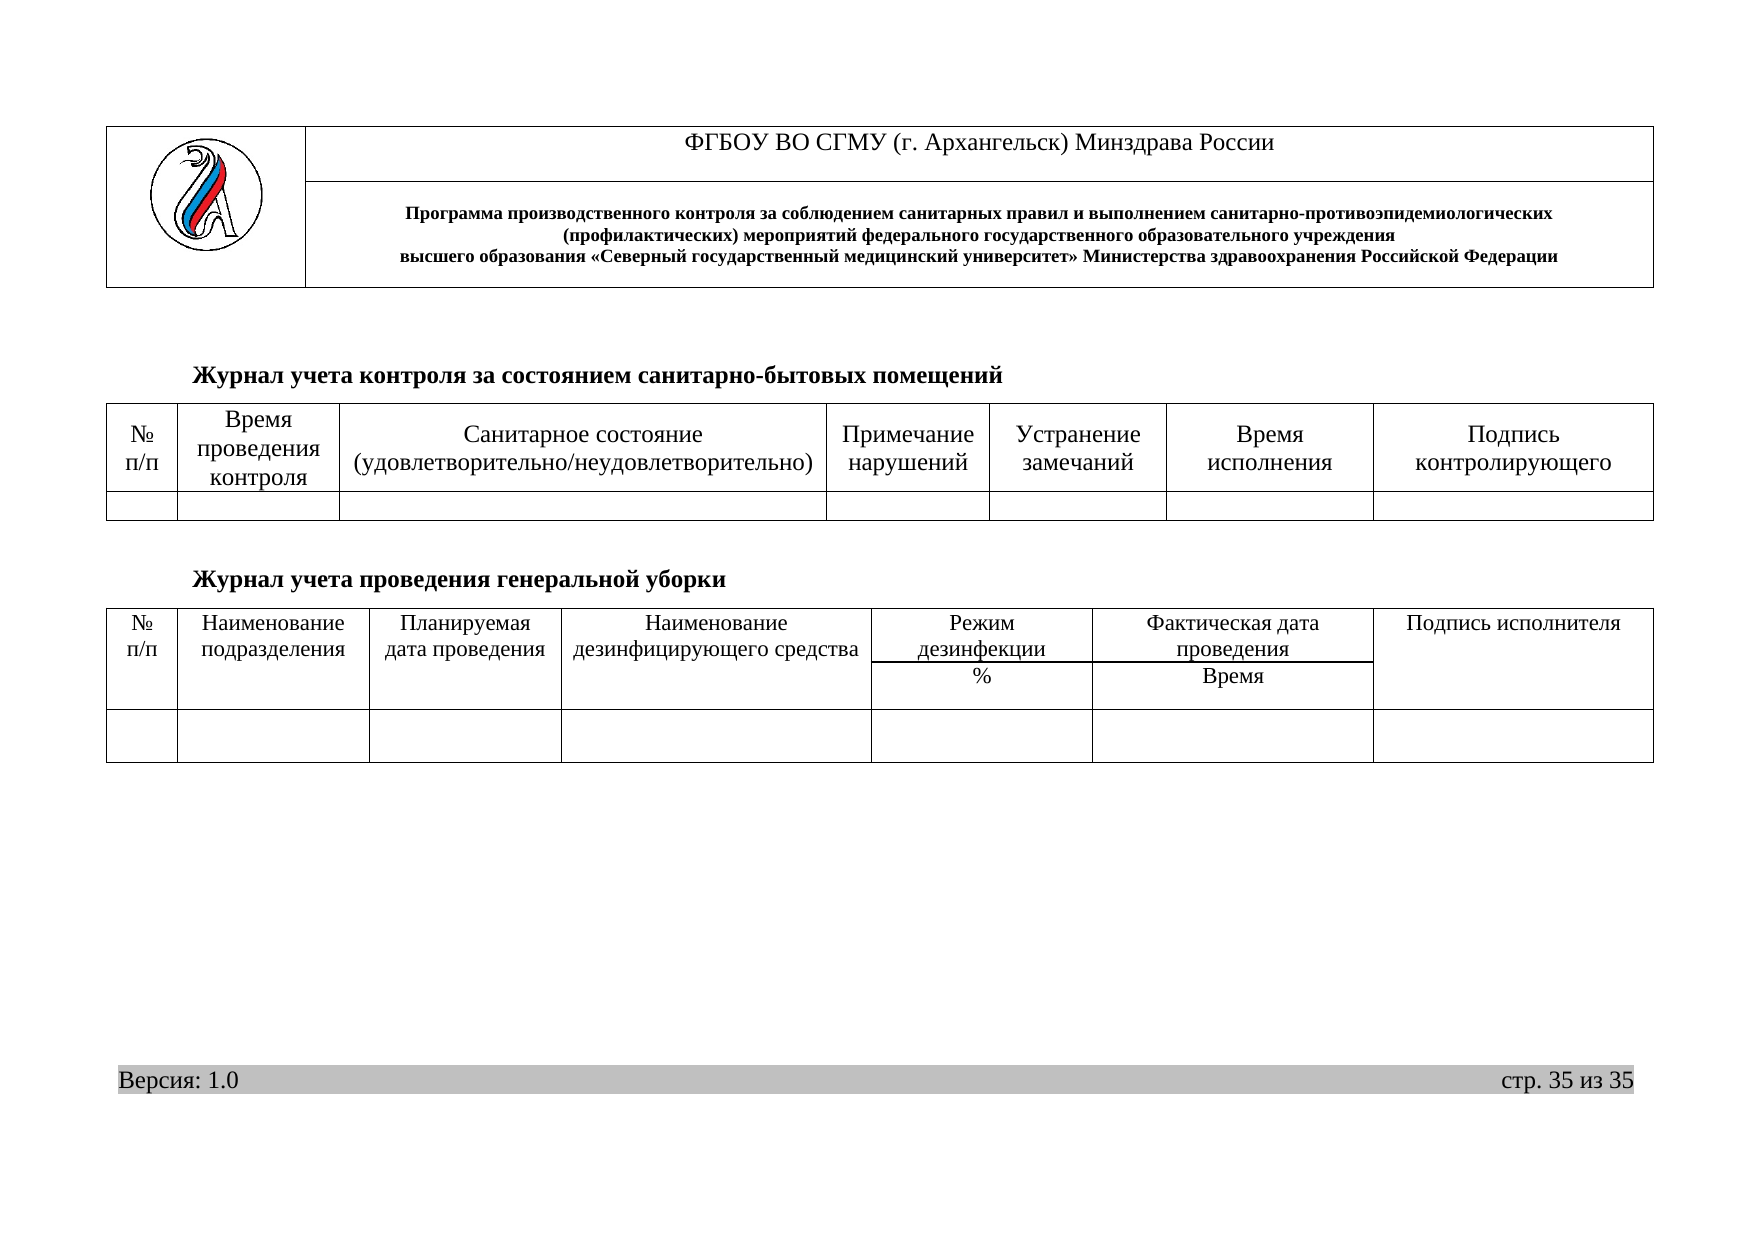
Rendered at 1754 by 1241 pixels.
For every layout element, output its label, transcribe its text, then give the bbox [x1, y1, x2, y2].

table_cell [990, 492, 1166, 520]
table_header ФГБОУ ВО СГМУ (г. Архангельск) Минздрава России [306, 127, 1653, 181]
table_header [107, 127, 305, 287]
table_cell [370, 710, 561, 762]
picture [139, 127, 273, 263]
table_cell [340, 492, 826, 520]
table_cell [1374, 710, 1653, 762]
table_header Время исполнения [1167, 404, 1373, 491]
table_cell [1167, 492, 1373, 520]
table_header Устранение замечаний [990, 404, 1166, 491]
table_header Подпись контролирующего [1374, 404, 1653, 491]
table_header Подпись исполнителя [1374, 609, 1653, 708]
table_header Примечание нарушений [827, 404, 989, 491]
table_header Планируемая дата проведения [370, 609, 561, 708]
table_header Режим дезинфекции [872, 609, 1092, 661]
table_header № п/п [107, 609, 177, 708]
table_header Наименование дезинфицирующего средства [562, 609, 871, 708]
table_cell % [872, 663, 1092, 708]
table_cell [1093, 710, 1373, 762]
table_cell Время [1093, 663, 1373, 708]
table_header Наименование подразделения [178, 609, 369, 708]
table_cell [178, 710, 369, 762]
table_cell [107, 710, 177, 762]
table_cell [827, 492, 989, 520]
table_cell [1374, 492, 1653, 520]
table_cell Программа производственного контроля за соблюдением санитарных правил и выполнением санитарно-противоэпидемиологических (профилактических) мероприятий федерального государственного образовательного учреждения высшего образования «Северный государственный медицинский университет» Министерства здравоохранения Российской Федерации [306, 182, 1653, 287]
table_header Время проведения контроля [178, 404, 339, 491]
table_cell [178, 492, 339, 520]
table_cell [872, 710, 1092, 762]
table_cell [107, 492, 177, 520]
table_cell [562, 710, 871, 762]
text Журнал учета проведения генеральной уборки [118, 564, 1636, 593]
table_header № п/п [107, 404, 177, 491]
table_header Санитарное состояние (удовлетворительно/неудовлетворительно) [340, 404, 826, 491]
text Журнал учета контроля за состоянием санитарно-бытовых помещений [118, 360, 1636, 389]
table_header Фактическая дата проведения [1093, 609, 1373, 661]
